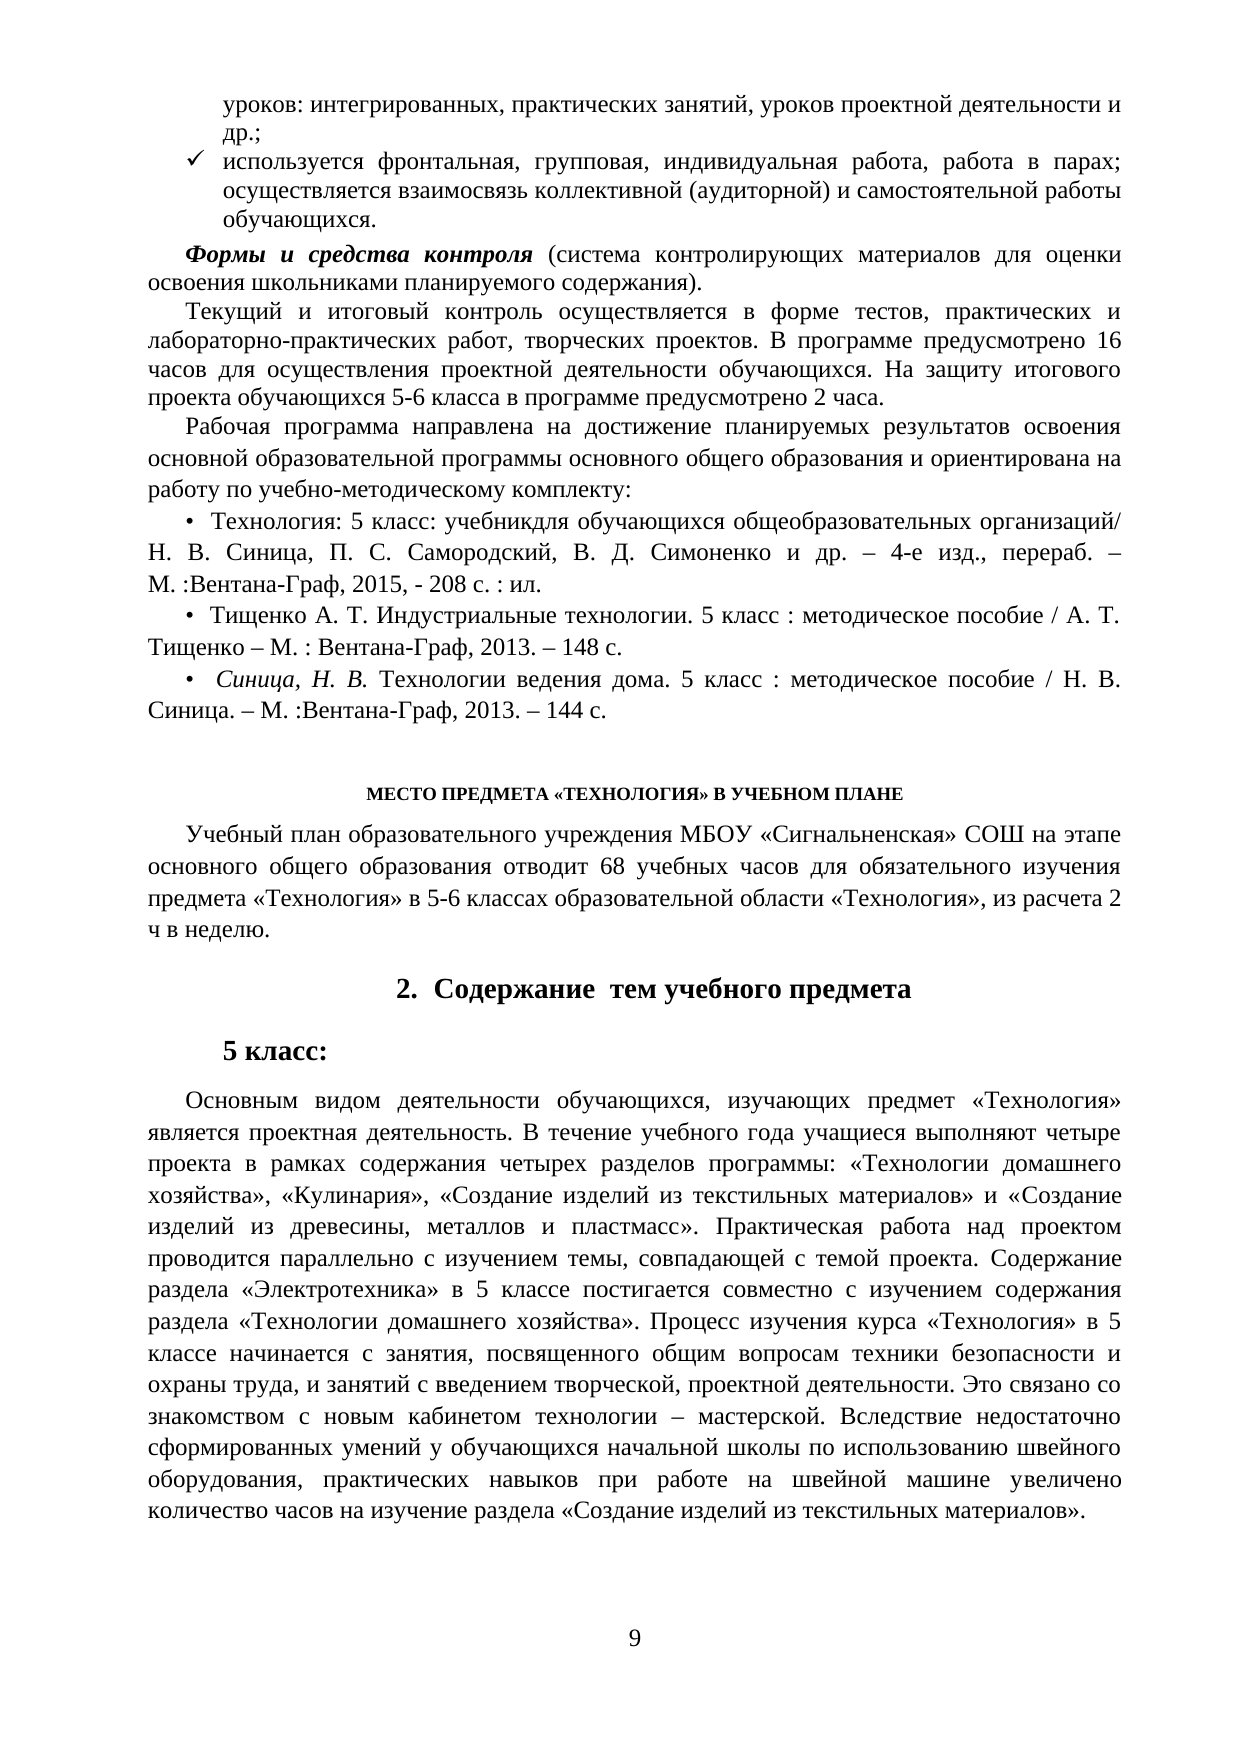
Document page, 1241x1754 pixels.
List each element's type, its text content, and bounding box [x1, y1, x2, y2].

text Формы и средства контроля (система контролирующих материалов для оценки освоения школьниками планируемого содержания). [148, 239, 1122, 296]
list используется фронтальная, групповая, индивидуальная работа, работа в парах; осуществляется взаимосвязь коллективной (аудиторной) и самостоятельной работы обучающихся. [185, 146, 1122, 232]
text • Тищенко А. Т. Индустриальные технологии. 5 класс : методическое пособие / А. Т. Тищенко – М. : Вентана-Граф, 2013. – 148 с. [148, 601, 1122, 661]
text Учебный план образовательного учреждения МБОУ «Сигнальненская» СОШ на этапе основного общего образования отводит 68 учебных часов для обязательного изучения предмета «Технология» в 5-6 классах образовательной области «Технология», из расчета 2 ч в неделю. [148, 819, 1122, 943]
list Содержание тем учебного предмета [185, 971, 1122, 1004]
text • Технология: 5 класс: учебникдля обучающихся общеобразовательных организаций/ Н. В. Синица, П. С. Самородский, В. Д. Симоненко и др. – 4-е изд., перераб. – М. :Вентана-Граф, 2015, - 208 с. : ил. [148, 506, 1122, 598]
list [185, 89, 1122, 146]
text Основным видом деятельности обучающихся, изучающих предмет «Технология» является проектная деятельность. В течение учебного года учащиеся выполняют четыре проекта в рамках содержания четырех разделов программы: «Технологии домашнего хозяйства», «Кулинария», «Создание изделий из текстильных материалов» и «Создание изделий из древесины, металлов и пластмасс». Практическая работа над проектом проводится параллельно с изучением темы, совпадающей с темой проекта. Содержание раздела «Электротехника» в 5 классе постигается совместно с изучением содержания раздела «Технологии домашнего хозяйства». Процесс изучения курса «Технология» в 5 классе начинается с занятия, посвященного общим вопросам техники безопасности и охраны труда, и занятий с введением творческой, проектной деятельности. Это связано со знакомством с новым кабинетом технологии – мастерской. Вследствие недостаточно сформированных умений у обучающихся начальной школы по использованию швейного оборудования, практических навыков при работе на швейной машине увеличено количество часов на изучение раздела «Создание изделий из текстильных материалов». [148, 1085, 1122, 1524]
text МЕСТО ПРЕДМЕТА «ТЕХНОЛОГИЯ» В УЧЕБНОМ ПЛАНЕ [148, 783, 1122, 805]
text Текущий и итоговый контроль осуществляется в форме тестов, практических и лабораторно-практических работ, творческих проектов. В программе предусмотрено 16 часов для осуществления проектной деятельности обучающихся. На защиту итогового проекта обучающихся 5-6 класса в программе предусмотрено 2 часа. [148, 296, 1122, 411]
text 5 класс: [223, 1033, 1122, 1066]
text Рабочая программа направлена на достижение планируемых результатов освоения основной образовательной программы основного общего образования и ориентирована на работу по учебно-методическому комплекту: [148, 411, 1122, 503]
text • Синица, Н. В. Технологии ведения дома. 5 класс : методическое пособие / Н. В. Синица. – М. :Вентана-Граф, 2013. – 144 с. [148, 664, 1122, 724]
